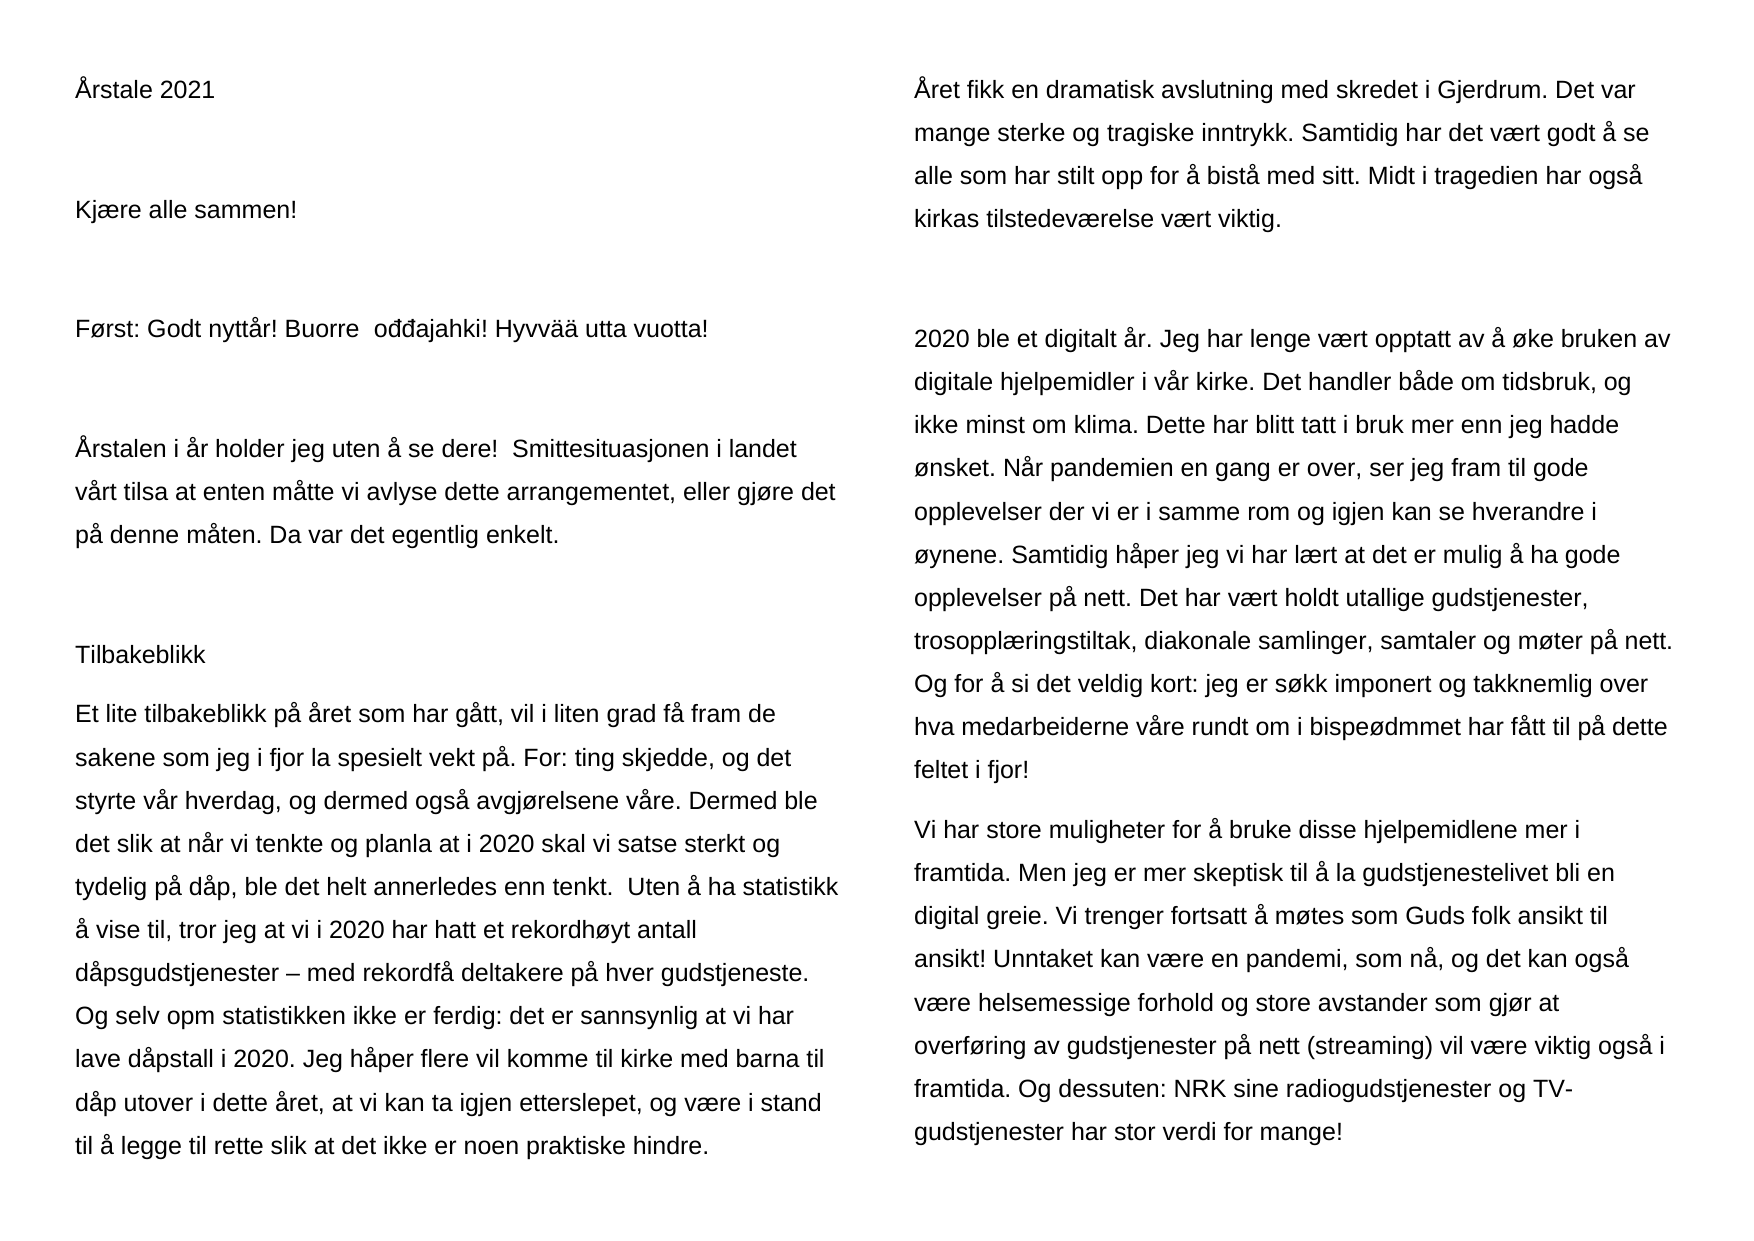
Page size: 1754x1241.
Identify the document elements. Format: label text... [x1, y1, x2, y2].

text Tilbakeblikk [75, 639, 840, 668]
text Året fikk en dramatisk avslutning med skredet i Gjerdrum. Det var mange sterke og tragiske inntrykk. Samtidig har det vært godt å se alle som har stilt opp for å bistå med sitt. Midt i tragedien har også kirkas tilstedeværelse vært viktig. [914, 75, 1679, 233]
text Vi har store muligheter for å bruke disse hjelpemidlene mer i framtida. Men jeg er mer skeptisk til å la gudstjenestelivet bli en digital greie. Vi trenger fortsatt å møtes som Guds folk ansikt til ansikt! Unntaket kan være en pandemi, som nå, og det kan også være helsemessige forhold og store avstander som gjør at overføring av gudstjenester på nett (streaming) vil være viktig også i framtida. Og dessuten: NRK sine radiogudstjenester og TV-gudstjenester har stor verdi for mange! [914, 815, 1679, 1146]
text 2020 ble et digitalt år. Jeg har lenge vært opptatt av å øke bruken av digitale hjelpemidler i vår kirke. Det handler både om tidsbruk, og ikke minst om klima. Dette har blitt tatt i bruk mer enn jeg hadde ønsket. Når pandemien en gang er over, ser jeg fram til gode opplevelser der vi er i samme rom og igjen kan se hverandre i øynene. Samtidig håper jeg vi har lært at det er mulig å ha gode opplevelser på nett. Det har vært holdt utallige gudstjenester, trosopplæringstiltak, diakonale samlinger, samtaler og møter på nett. Og for å si det veldig kort: jeg er søkk imponert og takknemlig over hva medarbeiderne våre rundt om i bispeødmmet har fått til på dette feltet i fjor! [914, 324, 1679, 784]
text Kjære alle sammen! [75, 194, 840, 223]
text Først: Godt nyttår! Buorre ođđajahki! Hyvvää utta vuotta! [481, 314, 840, 343]
text Et lite tilbakeblikk på året som har gått, vil i liten grad få fram de sakene som jeg i fjor la spesielt vekt på. For: ting skjedde, og det styrte vår hverdag, og dermed også avgjørelsene våre. Dermed ble det slik at når vi tenkte og planla at i 2020 skal vi satse sterkt og tydelig på dåp, ble det helt annerledes enn tenkt. Uten å ha statistikk å vise til, tror jeg at vi i 2020 har hatt et rekordhøyt antall dåpsgudstjenester – med rekordfå deltakere på hver gudstjeneste. Og selv opm statistikken ikke er ferdig: det er sannsynlig at vi har lave dåpstall i 2020. Jeg håper flere vil komme til kirke med barna til dåp utover i dette året, at vi kan ta igjen etterslepet, og være i stand til å legge til rette slik at det ikke er noen praktiske hindre. [75, 699, 840, 1159]
text Først: Godt nyttår! Buorre ođđajahki! Hyvvää utta vuotta! [75, 314, 367, 343]
text Årstale 2021 [75, 75, 840, 104]
text Årstalen i år holder jeg uten å se dere! Smittesituasjonen i landet vårt tilsa at enten måtte vi avlyse dette arrangementet, eller gjøre det på denne måten. Da var det egentlig enkelt. [75, 434, 840, 549]
